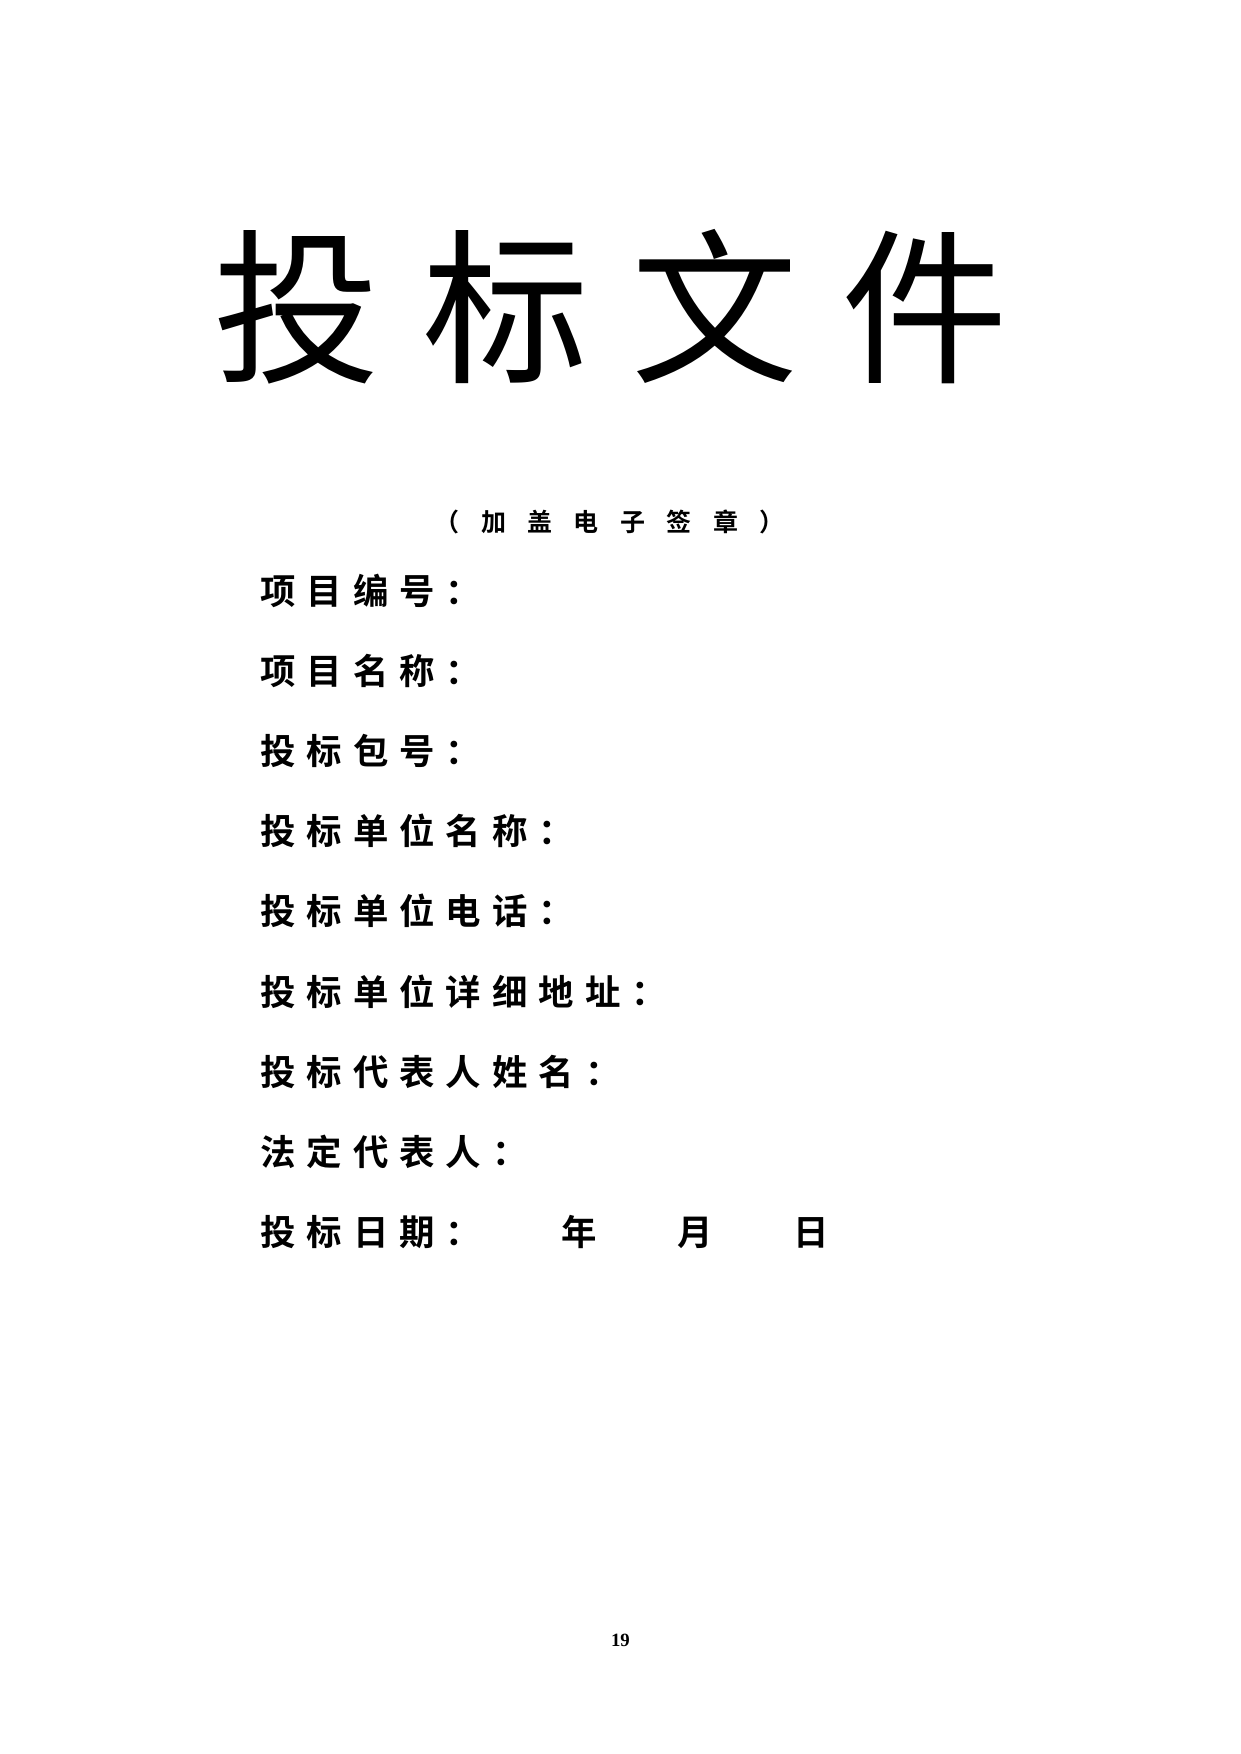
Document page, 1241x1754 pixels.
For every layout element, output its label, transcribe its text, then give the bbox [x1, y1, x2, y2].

text 投标单位详细地址： [251, 960, 1050, 1019]
text 投 标 文 件 [190, 164, 1050, 432]
text 项目名称： [251, 639, 1050, 699]
text 投标日期： 年 月 日 [251, 1200, 1050, 1259]
text 项目编号： [251, 559, 1050, 619]
text 法定代表人： [251, 1120, 1050, 1179]
text 投标单位名称： [251, 799, 1050, 859]
text （加盖电子签章） [190, 491, 1050, 550]
text 投标包号： [251, 719, 1050, 779]
text 投标单位电话： [251, 880, 1050, 939]
text 投标代表人姓名： [251, 1040, 1050, 1099]
